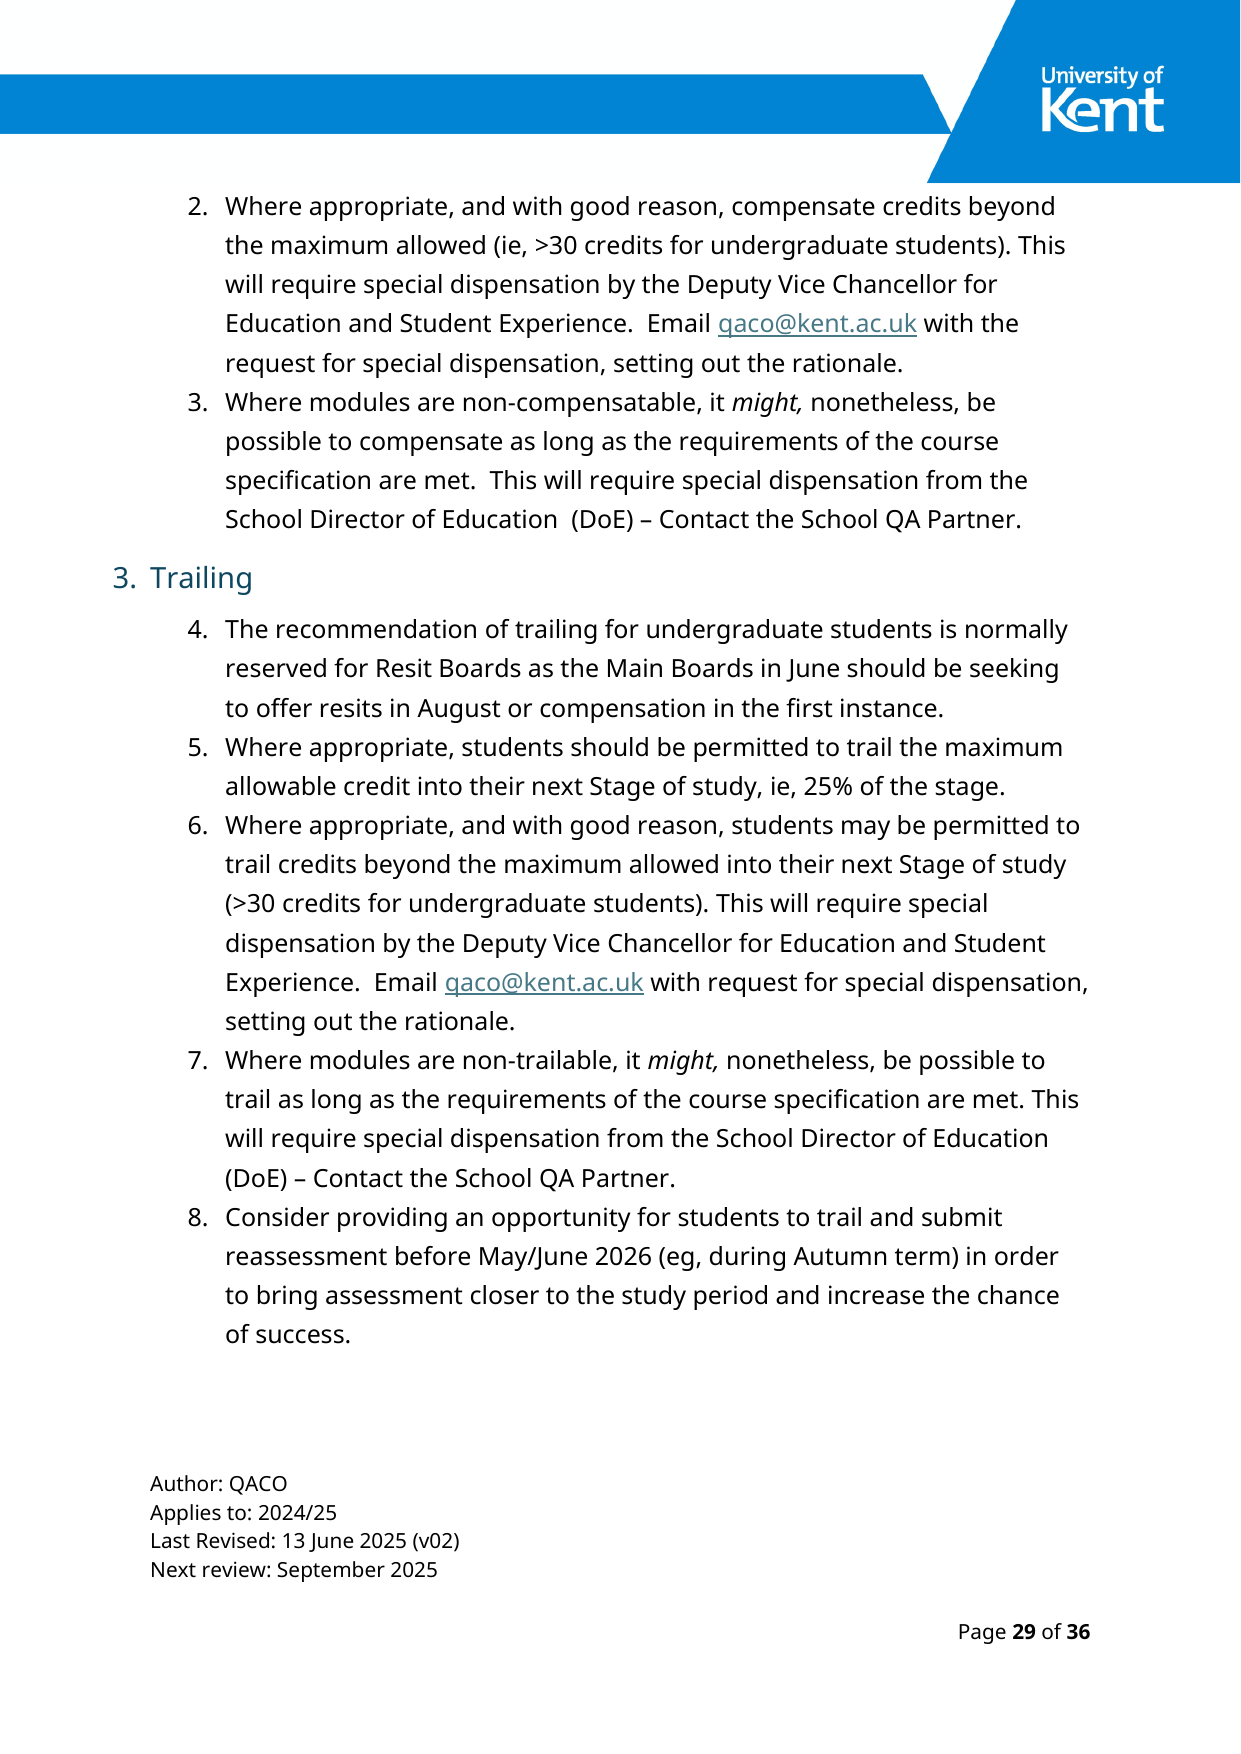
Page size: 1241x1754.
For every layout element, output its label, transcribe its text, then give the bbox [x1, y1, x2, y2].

list Where modules are non-trailable, it might, nonetheless, be possible to trail as long as the requirements of the course specification are met. This will require special dispensation from the School Director of Education (DoE) – Contact the School QA Partner. [187, 1043, 1090, 1194]
list Consider providing an opportunity for students to trail and submit reassessment before May/June 2026 (eg, during Autumn term) in order to bring assessment closer to the study period and increase the chance of success. [187, 1199, 1090, 1351]
list Where modules are non-compensatable, it might, nonetheless, be possible to compensate as long as the requirements of the course specification are met. This will require special dispensation from the School Director of Education (DoE) – Contact the School QA Partner. [187, 384, 1090, 536]
list The recommendation of trailing for undergraduate students is normally reserved for Resit Boards as the Main Boards in June should be seeking to offer resits in August or compensation in the first instance. [187, 612, 1090, 724]
subtitle Trailing [112, 558, 1090, 597]
list Where appropriate, and with good reason, compensate credits beyond the maximum allowed (ie, >30 credits for undergraduate students). This will require special dispensation by the Deputy Vice Chancellor for Education and Student Experience. Email qaco@kent.ac.uk with the request for special dispensation, setting out the rationale. [187, 150, 1090, 379]
list Where appropriate, and with good reason, students may be permitted to trail credits beyond the maximum allowed into their next Stage of study (>30 credits for undergraduate students). This will require special dispensation by the Deputy Vice Chancellor for Education and Student Experience. Email qaco@kent.ac.uk with request for special dispensation, setting out the rationale. [187, 808, 1090, 1038]
picture [0, 0, 1241, 184]
list Where appropriate, students should be permitted to trail the maximum allowable credit into their next Stage of study, ie, 25% of the stage. [187, 729, 1090, 803]
